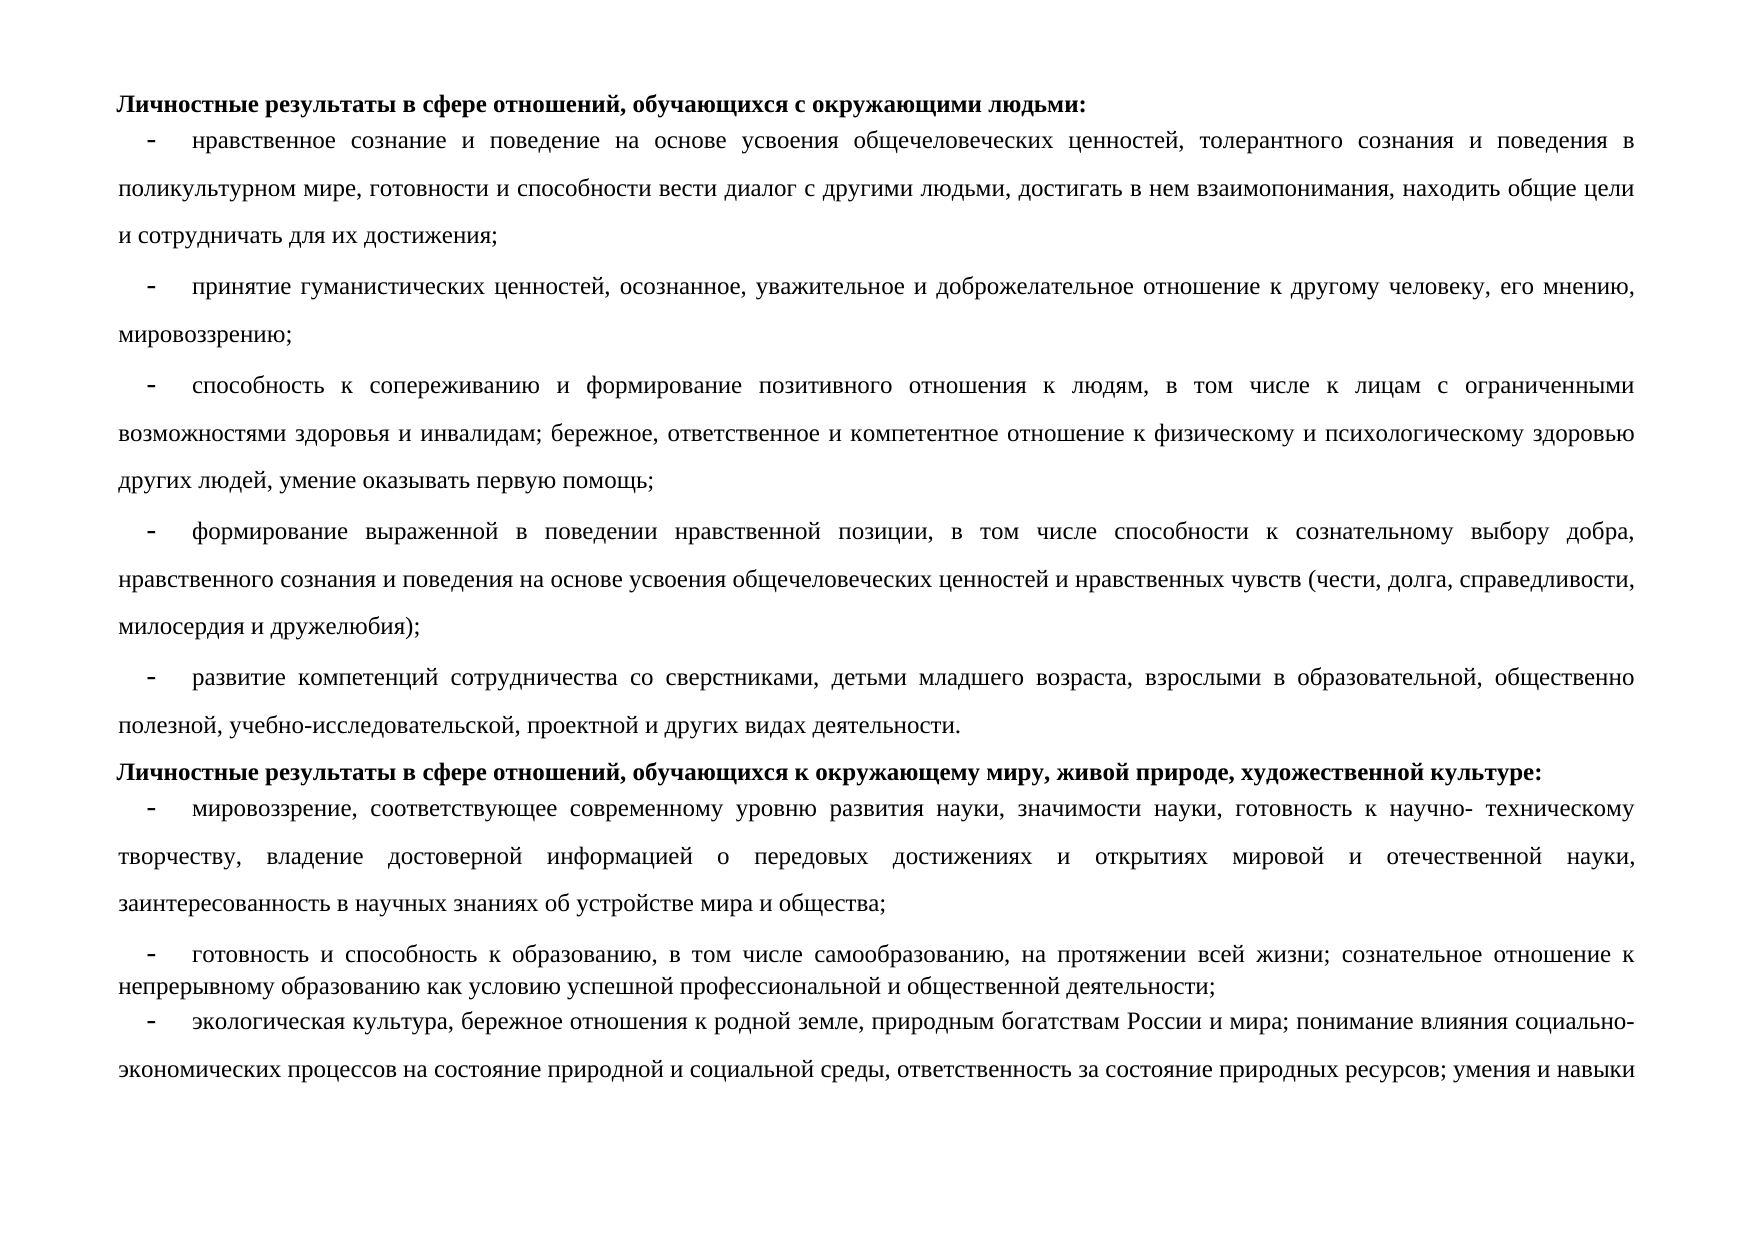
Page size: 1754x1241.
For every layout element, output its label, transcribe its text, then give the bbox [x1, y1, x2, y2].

list готовность и способность к образованию, в том числе самообразованию, на протяжении всей жизни; сознательное отношение к непрерывному образованию как условию успешной профессиональной и общественной деятельности; [118, 935, 1636, 1000]
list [118, 1002, 1636, 1083]
list формирование выраженной в поведении нравственной позиции, в том числе способности к сознательному выбору добра, нравственного сознания и поведения на основе усвоения общечеловеческих ценностей и нравственных чувств (чести, долга, справедливости, милосердия и дружелюбия); [118, 512, 1636, 640]
list мировоззрение, соответствующее современному уровню развития науки, значимости науки, готовность к научно- техническому творчеству, владение достоверной информацией о передовых достижениях и открытиях мировой и отечественной науки, заинтересованность в научных знаниях об устройстве мира и общества; [118, 789, 1636, 917]
list принятие гуманистических ценностей, осознанное, уважительное и доброжелательное отношение к другому человеку, его мнению, мировоззрению; [118, 267, 1636, 348]
text Личностные результаты в сфере отношений, обучающихся к окружающему миру, живой природе, художественной культуре: [116, 757, 1636, 786]
list развитие компетенций сотрудничества со сверстниками, детьми младшего возраста, взрослыми в образовательной, общественно полезной, учебно-исследовательской, проектной и других видах деятельности. [118, 658, 1636, 739]
text Личностные результаты в сфере отношений, обучающихся с окружающими людьми: [116, 89, 1636, 118]
list нравственное сознание и поведение на основе усвоения общечеловеческих ценностей, толерантного сознания и поведения в поликультурном мире, готовности и способности вести диалог с другими людьми, достигать в нем взаимопонимания, находить общие цели и сотрудничать для их достижения; [118, 121, 1636, 249]
list способность к сопереживанию и формирование позитивного отношения к людям, в том числе к лицам с ограниченными возможностями здоровья и инвалидам; бережное, ответственное и компетентное отношение к физическому и психологическому здоровью других людей, умение оказывать первую помощь; [118, 366, 1636, 494]
